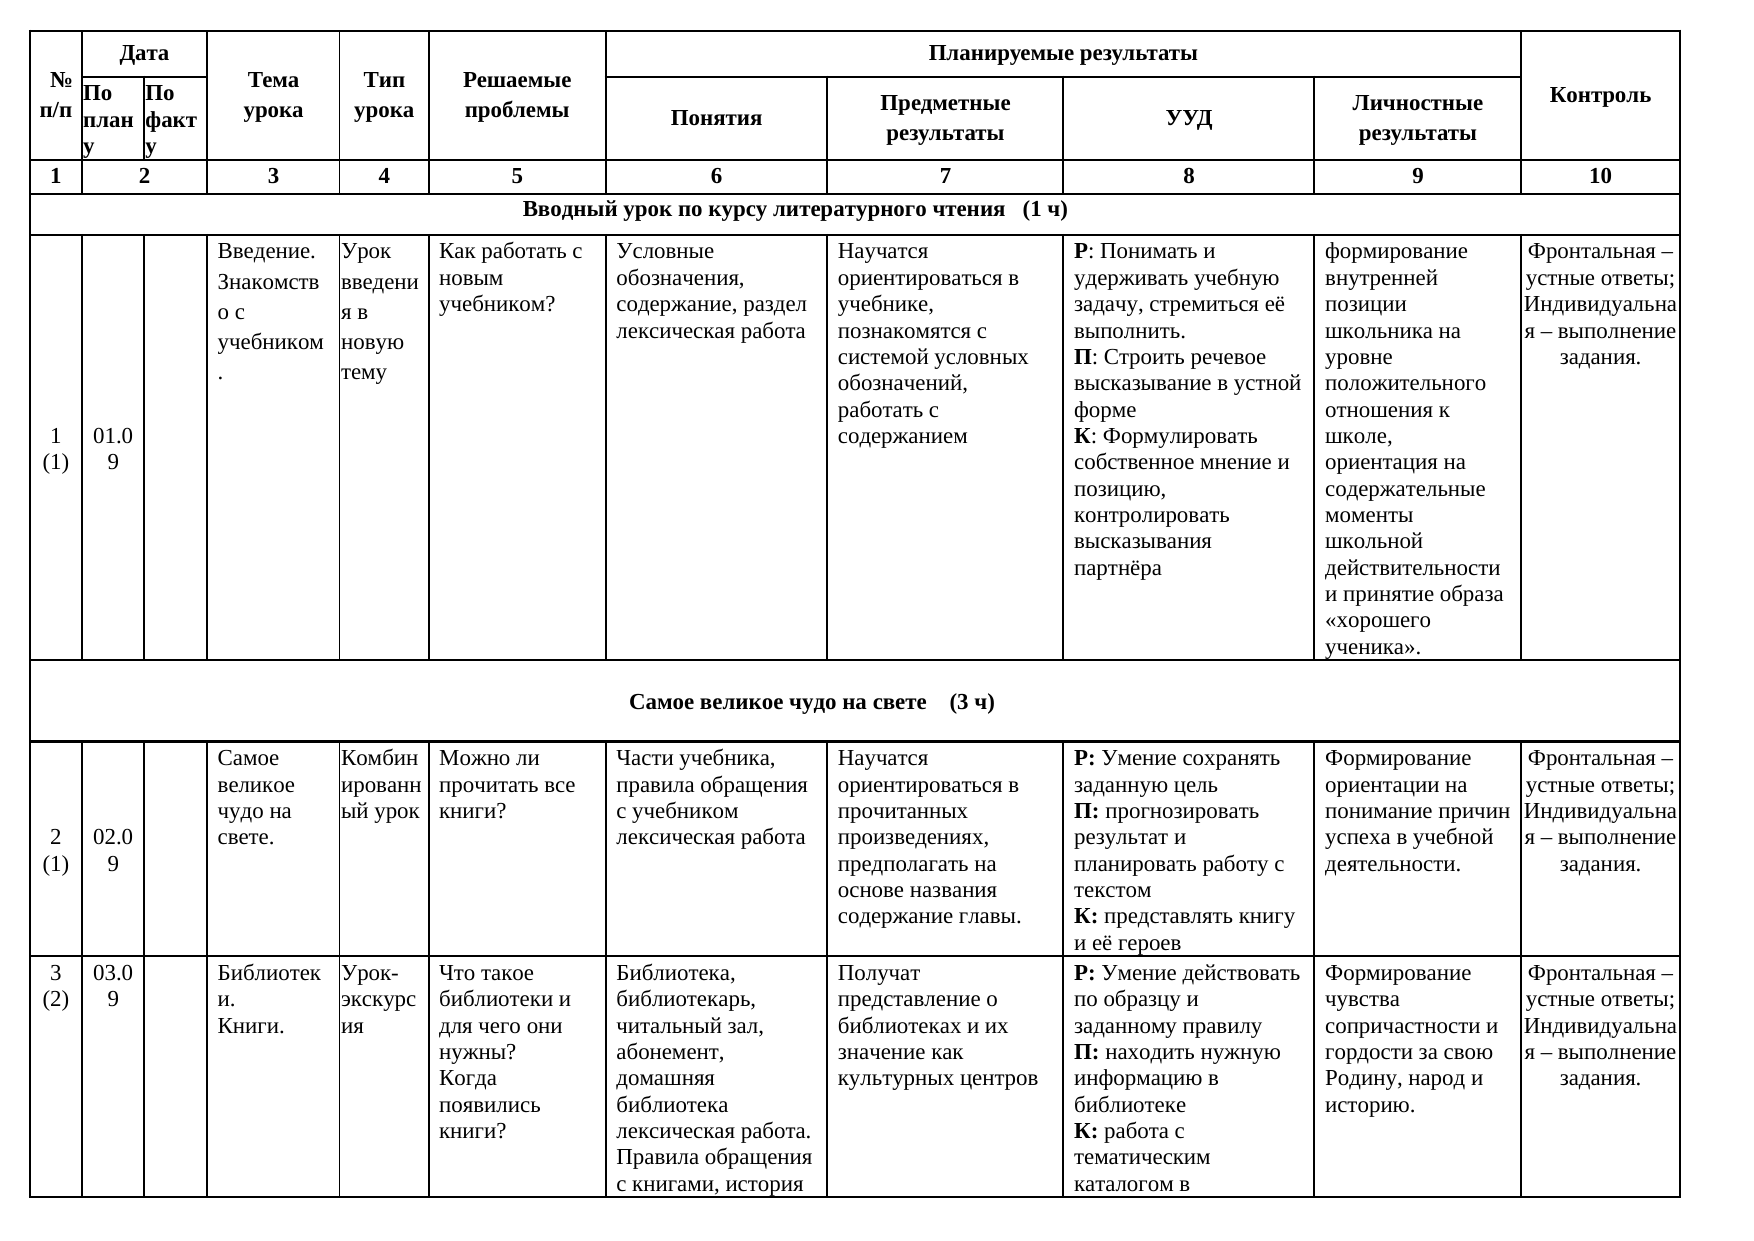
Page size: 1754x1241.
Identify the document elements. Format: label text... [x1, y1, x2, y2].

table_cell Урок-экскурсия [340, 957, 428, 1196]
table_cell 9 [1315, 161, 1520, 192]
table_cell 4 [340, 161, 428, 192]
table_cell Как работать с новым учебником? [430, 236, 605, 659]
table_cell Научатся ориентироваться в учебнике, познакомятся с системой условных обозначений, работать с содержанием [828, 236, 1062, 659]
table_cell Условные обозначения, содержание, раздел лексическая работа [607, 236, 826, 659]
table_cell Фронтальная – устные ответы; Индивидуальная – выполнение задания. [1522, 743, 1679, 955]
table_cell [1064, 957, 1313, 1196]
table_cell Самое великое чудо на свете. [208, 743, 339, 955]
table_header № п/п [31, 32, 81, 158]
table_cell Части учебника, правила обращения с учебником лексическая работа [607, 743, 826, 955]
table_cell Понятия [607, 78, 826, 158]
table_cell 1 [31, 161, 81, 192]
table_header Планируемые результаты [607, 32, 1520, 76]
table_cell 7 [828, 161, 1062, 192]
table_cell Урок введения в новую тему [340, 236, 428, 659]
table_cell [1522, 957, 1679, 1196]
table_cell Фронтальная – устные ответы; Индивидуальная – выполнение задания. [1522, 236, 1679, 659]
table_cell Научатся ориентироваться в прочитанных произведениях, предполагать на основе названия содержание главы. [828, 743, 1062, 955]
table_cell Р: Умение сохранять заданную цель П: прогнозировать результат и планировать работу с текстом К: представлять книгу и её героев [1064, 743, 1313, 955]
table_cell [430, 957, 605, 1196]
table_cell [145, 743, 206, 955]
table_header Тип урока [340, 32, 428, 158]
table_cell По факту [145, 78, 206, 158]
table_cell Можно ли прочитать все книги? [430, 743, 605, 955]
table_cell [828, 957, 1062, 1196]
table_cell формирование внутренней позиции школьника на уровне положительного отношения к школе, ориентация на содержательные моменты школьной действительности и принятие образа «хорошего ученика». [1315, 236, 1520, 659]
table_cell [145, 236, 206, 659]
table_cell По плану [83, 78, 143, 158]
table_cell Р: Понимать и удерживать учебную задачу, стремиться её выполнить. П: Строить речевое высказывание в устной форме К: Формулировать собственное мнение и позицию, контролировать высказывания партнёра [1064, 236, 1313, 659]
table_cell Личностные результаты [1315, 78, 1520, 158]
table_cell Комбинированный урок [340, 743, 428, 955]
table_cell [1315, 957, 1520, 1196]
table_cell 10 [1522, 161, 1679, 192]
table_cell 6 [607, 161, 826, 192]
table_cell Вводный урок по курсу литературного чтения (1 ч) [31, 195, 1679, 234]
table_header Дата [83, 32, 206, 76]
table_header Решаемые проблемы [430, 32, 605, 158]
table_cell Предметные результаты [828, 78, 1062, 158]
table_cell 3 (2) [31, 957, 81, 1196]
table_cell 01.09 [83, 236, 143, 659]
table_header Контроль [1522, 32, 1679, 158]
table_cell 03.09 [83, 957, 143, 1196]
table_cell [607, 957, 826, 1196]
table_cell Введение. Знакомство с учебником. [208, 236, 339, 659]
table_cell 3 [208, 161, 339, 192]
table_cell 02.09 [83, 743, 143, 955]
table_cell 2 [83, 161, 206, 192]
table_cell 2 (1) [31, 743, 81, 955]
table_cell 1 (1) [31, 236, 81, 659]
table_cell 8 [1064, 161, 1313, 192]
table_cell Библиотеки. Книги. [208, 957, 339, 1196]
table_cell Формирование ориентации на понимание причин успеха в учебной деятельности. [1315, 743, 1520, 955]
table_cell [145, 957, 206, 1196]
table_cell Самое великое чудо на свете (3 ч) [31, 661, 1679, 740]
table_header Тема урока [208, 32, 339, 158]
table_cell УУД [1064, 78, 1313, 158]
table_cell 5 [430, 161, 605, 192]
